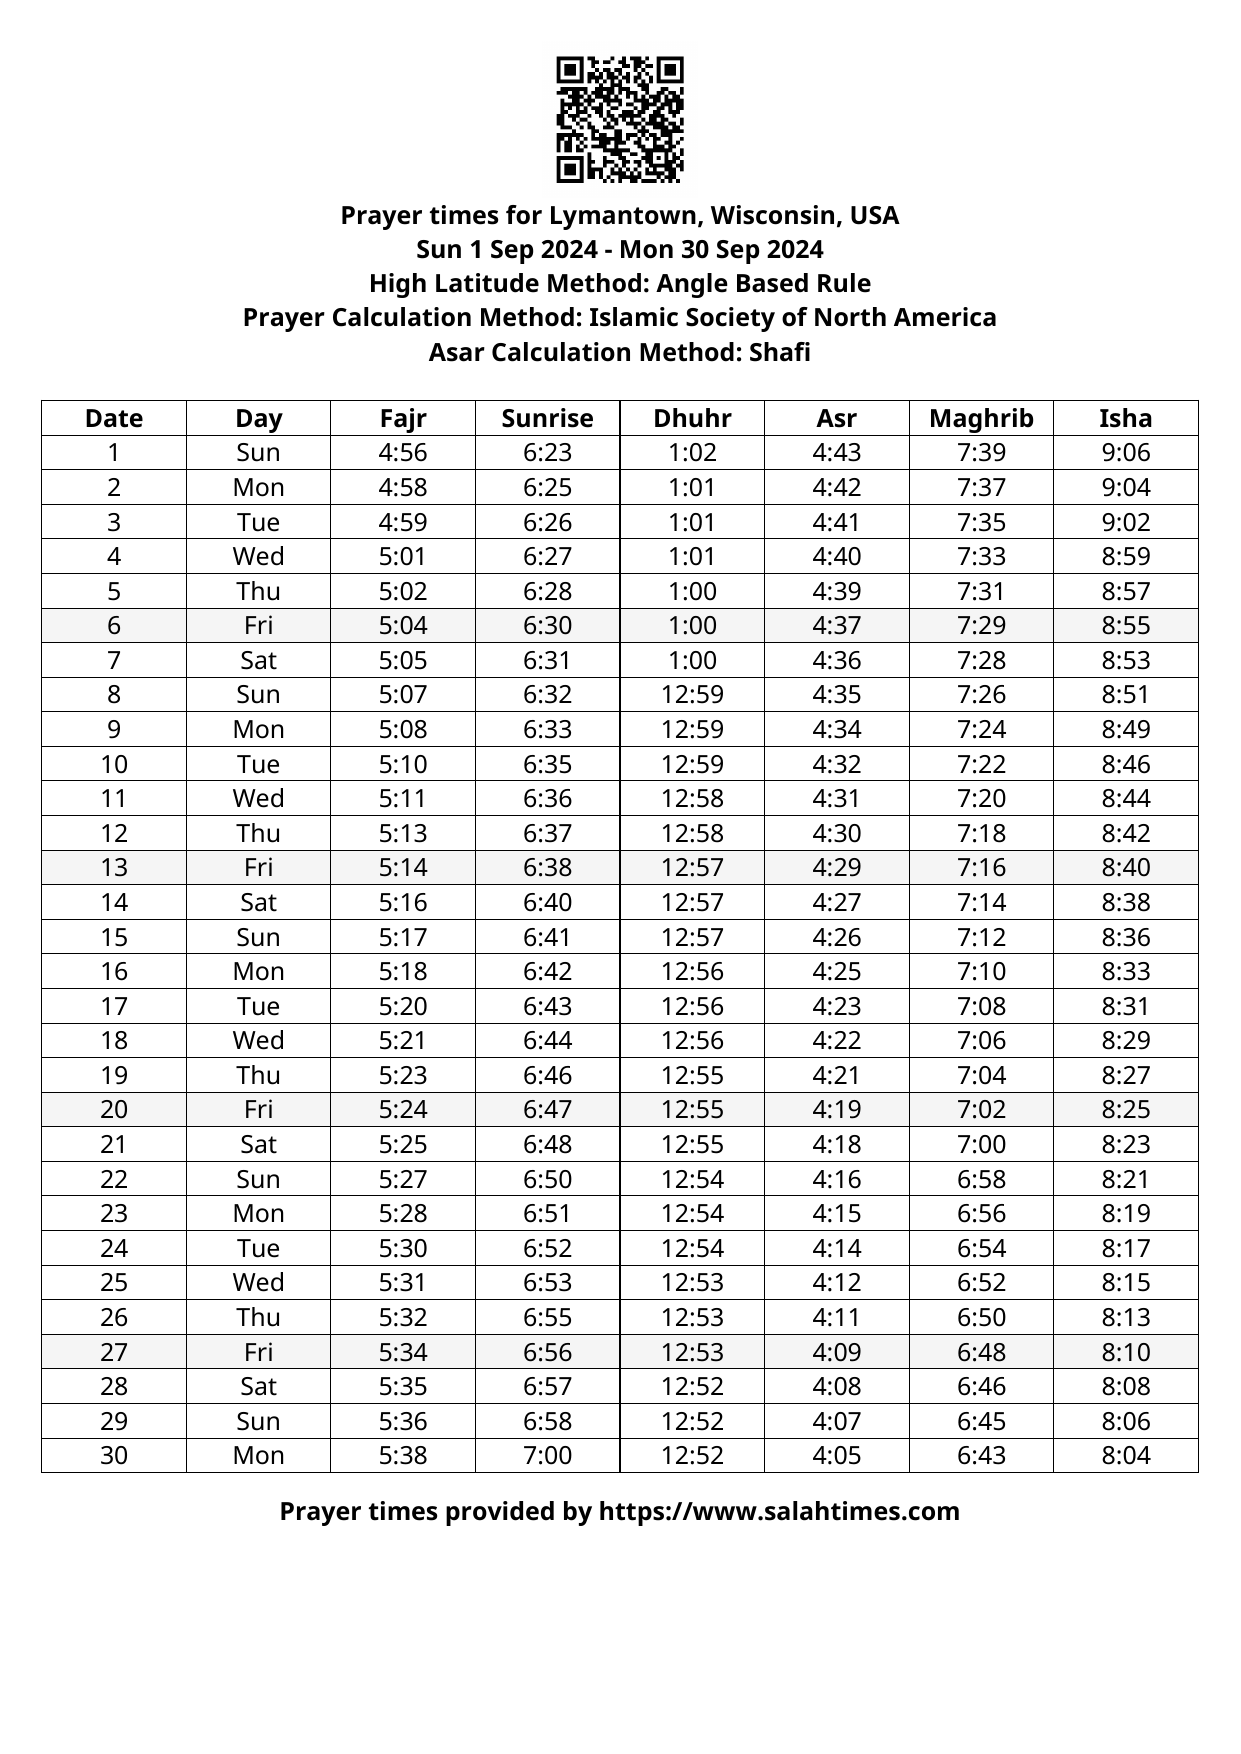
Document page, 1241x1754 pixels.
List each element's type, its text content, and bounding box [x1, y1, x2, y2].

table_cell Sun [187, 920, 330, 953]
table_cell 5:16 [331, 885, 475, 919]
table_cell 4:39 [765, 574, 909, 607]
table_cell Wed [187, 1024, 330, 1057]
table_cell 12:56 [621, 1024, 764, 1057]
table_cell 8:13 [1054, 1300, 1198, 1334]
table_cell 14 [42, 885, 186, 919]
table_cell Sun [187, 1404, 330, 1437]
table_cell 6:51 [476, 1196, 619, 1230]
table_cell 6:50 [910, 1300, 1053, 1334]
table_cell 4:41 [765, 505, 909, 538]
table_cell 12:54 [621, 1196, 764, 1230]
table_cell 8:44 [1054, 781, 1198, 815]
table_cell 4:26 [765, 920, 909, 953]
table_cell 6:37 [476, 816, 619, 849]
table_cell 4:40 [765, 539, 909, 573]
table_cell 13 [42, 851, 186, 884]
table_cell 5:30 [331, 1231, 475, 1264]
table_cell 5:25 [331, 1127, 475, 1161]
table_cell Sun [187, 436, 330, 469]
table_cell Tue [187, 989, 330, 1022]
table_cell 12:56 [621, 954, 764, 988]
table_cell 4:22 [765, 1024, 909, 1057]
table_cell 10 [42, 747, 186, 780]
table_header Maghrib [910, 401, 1053, 434]
table_cell 4:56 [331, 436, 475, 469]
table_header Date [42, 401, 186, 434]
table_cell 5:14 [331, 851, 475, 884]
table_cell 8 [42, 678, 186, 711]
table_cell 8:19 [1054, 1196, 1198, 1230]
text Asar Calculation Method: Shafi [42, 334, 1198, 368]
table_cell 8:29 [1054, 1024, 1198, 1057]
table_cell 18 [42, 1024, 186, 1057]
table_cell 4:35 [765, 678, 909, 711]
table_cell 8:53 [1054, 643, 1198, 677]
table_cell 6:43 [910, 1439, 1053, 1472]
table_cell 6:53 [476, 1266, 619, 1299]
table_cell 6:45 [910, 1404, 1053, 1437]
table_cell 6:46 [476, 1058, 619, 1092]
table_cell 7:00 [476, 1439, 619, 1472]
table_cell 6:32 [476, 678, 619, 711]
table_cell 8:25 [1054, 1093, 1198, 1126]
table_cell 5:23 [331, 1058, 475, 1092]
table_cell 19 [42, 1058, 186, 1092]
table_cell 22 [42, 1162, 186, 1195]
table_cell 6:56 [476, 1335, 619, 1368]
table_cell 4:19 [765, 1093, 909, 1126]
table_cell 8:33 [1054, 954, 1198, 988]
table_cell Sat [187, 643, 330, 677]
table_cell 12:58 [621, 816, 764, 849]
table_cell 7:35 [910, 505, 1053, 538]
text Prayer times provided by https://www.salahtimes.com [42, 1494, 1198, 1528]
table_cell 7:24 [910, 712, 1053, 746]
table_cell 24 [42, 1231, 186, 1264]
table_header Dhuhr [621, 401, 764, 434]
table_cell 4:37 [765, 609, 909, 642]
table_cell 4:43 [765, 436, 909, 469]
table_cell 4:36 [765, 643, 909, 677]
table_cell 5:01 [331, 539, 475, 573]
table_cell 6:25 [476, 470, 619, 504]
table_cell 9:06 [1054, 436, 1198, 469]
table_cell 6:46 [910, 1369, 1053, 1403]
table_cell 8:57 [1054, 574, 1198, 607]
table_cell 6:41 [476, 920, 619, 953]
table_cell 16 [42, 954, 186, 988]
table_cell 12:54 [621, 1162, 764, 1195]
table_cell 5:10 [331, 747, 475, 780]
table_cell 4:59 [331, 505, 475, 538]
table_cell 23 [42, 1196, 186, 1230]
table_cell 4:21 [765, 1058, 909, 1092]
table_cell 6:30 [476, 609, 619, 642]
table_cell 5:21 [331, 1024, 475, 1057]
table_cell 7:02 [910, 1093, 1053, 1126]
table_cell 4 [42, 539, 186, 573]
table_cell 6:48 [476, 1127, 619, 1161]
table_cell 9 [42, 712, 186, 746]
table_cell 8:27 [1054, 1058, 1198, 1092]
table_cell 7:00 [910, 1127, 1053, 1161]
table_cell 12:58 [621, 781, 764, 815]
table_cell 26 [42, 1300, 186, 1334]
text Sun 1 Sep 2024 - Mon 30 Sep 2024 [42, 232, 1198, 266]
table_cell 4:07 [765, 1404, 909, 1437]
table_header Sunrise [476, 401, 619, 434]
text High Latitude Method: Angle Based Rule [42, 266, 1198, 300]
table_cell 6:36 [476, 781, 619, 815]
table_cell Wed [187, 1266, 330, 1299]
table_cell 6:23 [476, 436, 619, 469]
table_cell 7:18 [910, 816, 1053, 849]
table_cell 8:59 [1054, 539, 1198, 573]
text Prayer Calculation Method: Islamic Society of North America [42, 300, 1198, 334]
table_cell Mon [187, 1439, 330, 1472]
table_cell 7:29 [910, 609, 1053, 642]
table_cell 7:28 [910, 643, 1053, 677]
table_cell 5:38 [331, 1439, 475, 1472]
table_cell 5:18 [331, 954, 475, 988]
table_cell 7:16 [910, 851, 1053, 884]
table_cell Fri [187, 609, 330, 642]
table_cell 8:10 [1054, 1335, 1198, 1368]
table_cell 6:38 [476, 851, 619, 884]
table_cell 12:52 [621, 1369, 764, 1403]
table_cell 8:31 [1054, 989, 1198, 1022]
table_cell 4:23 [765, 989, 909, 1022]
table_cell Thu [187, 574, 330, 607]
table_cell Sun [187, 1162, 330, 1195]
table_cell 7:20 [910, 781, 1053, 815]
table_cell 1:00 [621, 609, 764, 642]
table_cell 6:55 [476, 1300, 619, 1334]
table_cell 12:57 [621, 885, 764, 919]
table_cell 4:11 [765, 1300, 909, 1334]
table_cell 6 [42, 609, 186, 642]
table_cell 6:40 [476, 885, 619, 919]
table_cell 7:08 [910, 989, 1053, 1022]
table_cell 5:27 [331, 1162, 475, 1195]
table_cell 4:58 [331, 470, 475, 504]
table_cell Tue [187, 505, 330, 538]
table_cell 1 [42, 436, 186, 469]
table_cell 12:55 [621, 1093, 764, 1126]
table_cell 12:55 [621, 1127, 764, 1161]
table_cell 4:42 [765, 470, 909, 504]
table_cell 4:05 [765, 1439, 909, 1472]
table_cell 4:16 [765, 1162, 909, 1195]
table_cell 12:55 [621, 1058, 764, 1092]
table_cell 21 [42, 1127, 186, 1161]
table_cell 6:57 [476, 1369, 619, 1403]
table_cell 8:08 [1054, 1369, 1198, 1403]
table_cell 5:34 [331, 1335, 475, 1368]
table_cell 7 [42, 643, 186, 677]
table_cell 1:01 [621, 539, 764, 573]
table_cell 5 [42, 574, 186, 607]
table_cell 29 [42, 1404, 186, 1437]
table_cell 20 [42, 1093, 186, 1126]
table_cell Sun [187, 678, 330, 711]
table_cell 5:35 [331, 1369, 475, 1403]
table_cell 4:15 [765, 1196, 909, 1230]
text Prayer times for Lymantown, Wisconsin, USA [42, 198, 1198, 232]
table_cell 5:28 [331, 1196, 475, 1230]
table_cell Tue [187, 747, 330, 780]
table_cell 8:42 [1054, 816, 1198, 849]
table_cell 9:02 [1054, 505, 1198, 538]
table_cell 8:51 [1054, 678, 1198, 711]
table_cell 6:52 [476, 1231, 619, 1264]
table_cell 8:17 [1054, 1231, 1198, 1264]
table_cell 17 [42, 989, 186, 1022]
table_cell 7:37 [910, 470, 1053, 504]
table_cell 8:04 [1054, 1439, 1198, 1472]
table_cell 8:36 [1054, 920, 1198, 953]
table_cell 12:57 [621, 920, 764, 953]
table_cell Mon [187, 470, 330, 504]
table_cell 6:58 [910, 1162, 1053, 1195]
table_cell 28 [42, 1369, 186, 1403]
table_cell 12:53 [621, 1266, 764, 1299]
table_cell Thu [187, 1300, 330, 1334]
table_cell 8:49 [1054, 712, 1198, 746]
table_header Fajr [331, 401, 475, 434]
table_cell 6:54 [910, 1231, 1053, 1264]
table_cell 6:28 [476, 574, 619, 607]
table_cell 12:53 [621, 1335, 764, 1368]
table_cell 7:12 [910, 920, 1053, 953]
table_cell Mon [187, 954, 330, 988]
table_cell 6:42 [476, 954, 619, 988]
table_cell 8:06 [1054, 1404, 1198, 1437]
table_cell Fri [187, 1335, 330, 1368]
table_cell 4:14 [765, 1231, 909, 1264]
table_cell Wed [187, 781, 330, 815]
table_cell 4:25 [765, 954, 909, 988]
table_cell 5:17 [331, 920, 475, 953]
table_cell Tue [187, 1231, 330, 1264]
table_cell 4:27 [765, 885, 909, 919]
table_cell 7:06 [910, 1024, 1053, 1057]
table_cell 7:04 [910, 1058, 1053, 1092]
table_cell 1:01 [621, 505, 764, 538]
table_cell 7:31 [910, 574, 1053, 607]
table_cell 1:01 [621, 470, 764, 504]
table_cell 12:52 [621, 1404, 764, 1437]
table_cell 1:02 [621, 436, 764, 469]
table_cell 30 [42, 1439, 186, 1472]
table_cell 12:59 [621, 747, 764, 780]
table_cell 12:54 [621, 1231, 764, 1264]
table_cell 7:22 [910, 747, 1053, 780]
table_cell 12:56 [621, 989, 764, 1022]
table_cell 25 [42, 1266, 186, 1299]
table_cell 5:36 [331, 1404, 475, 1437]
table_cell 5:07 [331, 678, 475, 711]
table_cell 7:10 [910, 954, 1053, 988]
table_cell 5:05 [331, 643, 475, 677]
table_cell 5:20 [331, 989, 475, 1022]
table_cell 8:40 [1054, 851, 1198, 884]
table_cell 4:08 [765, 1369, 909, 1403]
table_cell 1:00 [621, 574, 764, 607]
table_cell 4:18 [765, 1127, 909, 1161]
table_cell 5:32 [331, 1300, 475, 1334]
table_header Day [187, 401, 330, 434]
table_cell 4:09 [765, 1335, 909, 1368]
table_cell 8:46 [1054, 747, 1198, 780]
table_cell 9:04 [1054, 470, 1198, 504]
table_cell Thu [187, 816, 330, 849]
table_cell Sat [187, 885, 330, 919]
table_cell 1:00 [621, 643, 764, 677]
table_cell 6:58 [476, 1404, 619, 1437]
table_cell Fri [187, 851, 330, 884]
table_cell 8:15 [1054, 1266, 1198, 1299]
table_cell 12:57 [621, 851, 764, 884]
table_cell 6:56 [910, 1196, 1053, 1230]
table_cell 5:02 [331, 574, 475, 607]
table_cell 7:33 [910, 539, 1053, 573]
table_header Isha [1054, 401, 1198, 434]
table_cell 12:59 [621, 678, 764, 711]
table_cell Fri [187, 1093, 330, 1126]
table_cell 5:04 [331, 609, 475, 642]
table_cell 15 [42, 920, 186, 953]
table_cell 7:26 [910, 678, 1053, 711]
table_cell 11 [42, 781, 186, 815]
table_cell 4:34 [765, 712, 909, 746]
table_cell 4:32 [765, 747, 909, 780]
table_header Asr [765, 401, 909, 434]
table_cell 5:31 [331, 1266, 475, 1299]
table_cell 5:24 [331, 1093, 475, 1126]
table_cell 6:33 [476, 712, 619, 746]
table_cell 6:44 [476, 1024, 619, 1057]
table_cell Sat [187, 1127, 330, 1161]
table_cell 6:43 [476, 989, 619, 1022]
table_cell 8:21 [1054, 1162, 1198, 1195]
table_cell 4:31 [765, 781, 909, 815]
table_cell 6:27 [476, 539, 619, 573]
table_cell 7:39 [910, 436, 1053, 469]
table_cell 4:29 [765, 851, 909, 884]
table_cell 27 [42, 1335, 186, 1368]
table_cell Sat [187, 1369, 330, 1403]
table_cell Thu [187, 1058, 330, 1092]
table_cell 8:55 [1054, 609, 1198, 642]
table_cell 2 [42, 470, 186, 504]
table_cell Mon [187, 712, 330, 746]
table_cell 8:38 [1054, 885, 1198, 919]
table_cell 12 [42, 816, 186, 849]
table_cell 12:59 [621, 712, 764, 746]
table_cell 5:13 [331, 816, 475, 849]
table_cell 5:08 [331, 712, 475, 746]
table_cell 12:53 [621, 1300, 764, 1334]
table_cell 8:23 [1054, 1127, 1198, 1161]
table_cell 4:30 [765, 816, 909, 849]
table_cell 6:48 [910, 1335, 1053, 1368]
table_cell 6:35 [476, 747, 619, 780]
table_cell 6:52 [910, 1266, 1053, 1299]
table_cell 6:26 [476, 505, 619, 538]
table_cell 6:50 [476, 1162, 619, 1195]
table_cell 4:12 [765, 1266, 909, 1299]
table_cell Wed [187, 539, 330, 573]
picture [542, 41, 699, 198]
table_cell 12:52 [621, 1439, 764, 1472]
table_cell 7:14 [910, 885, 1053, 919]
table_cell 5:11 [331, 781, 475, 815]
table_cell 3 [42, 505, 186, 538]
table_cell 6:47 [476, 1093, 619, 1126]
table_cell 6:31 [476, 643, 619, 677]
table_cell Mon [187, 1196, 330, 1230]
